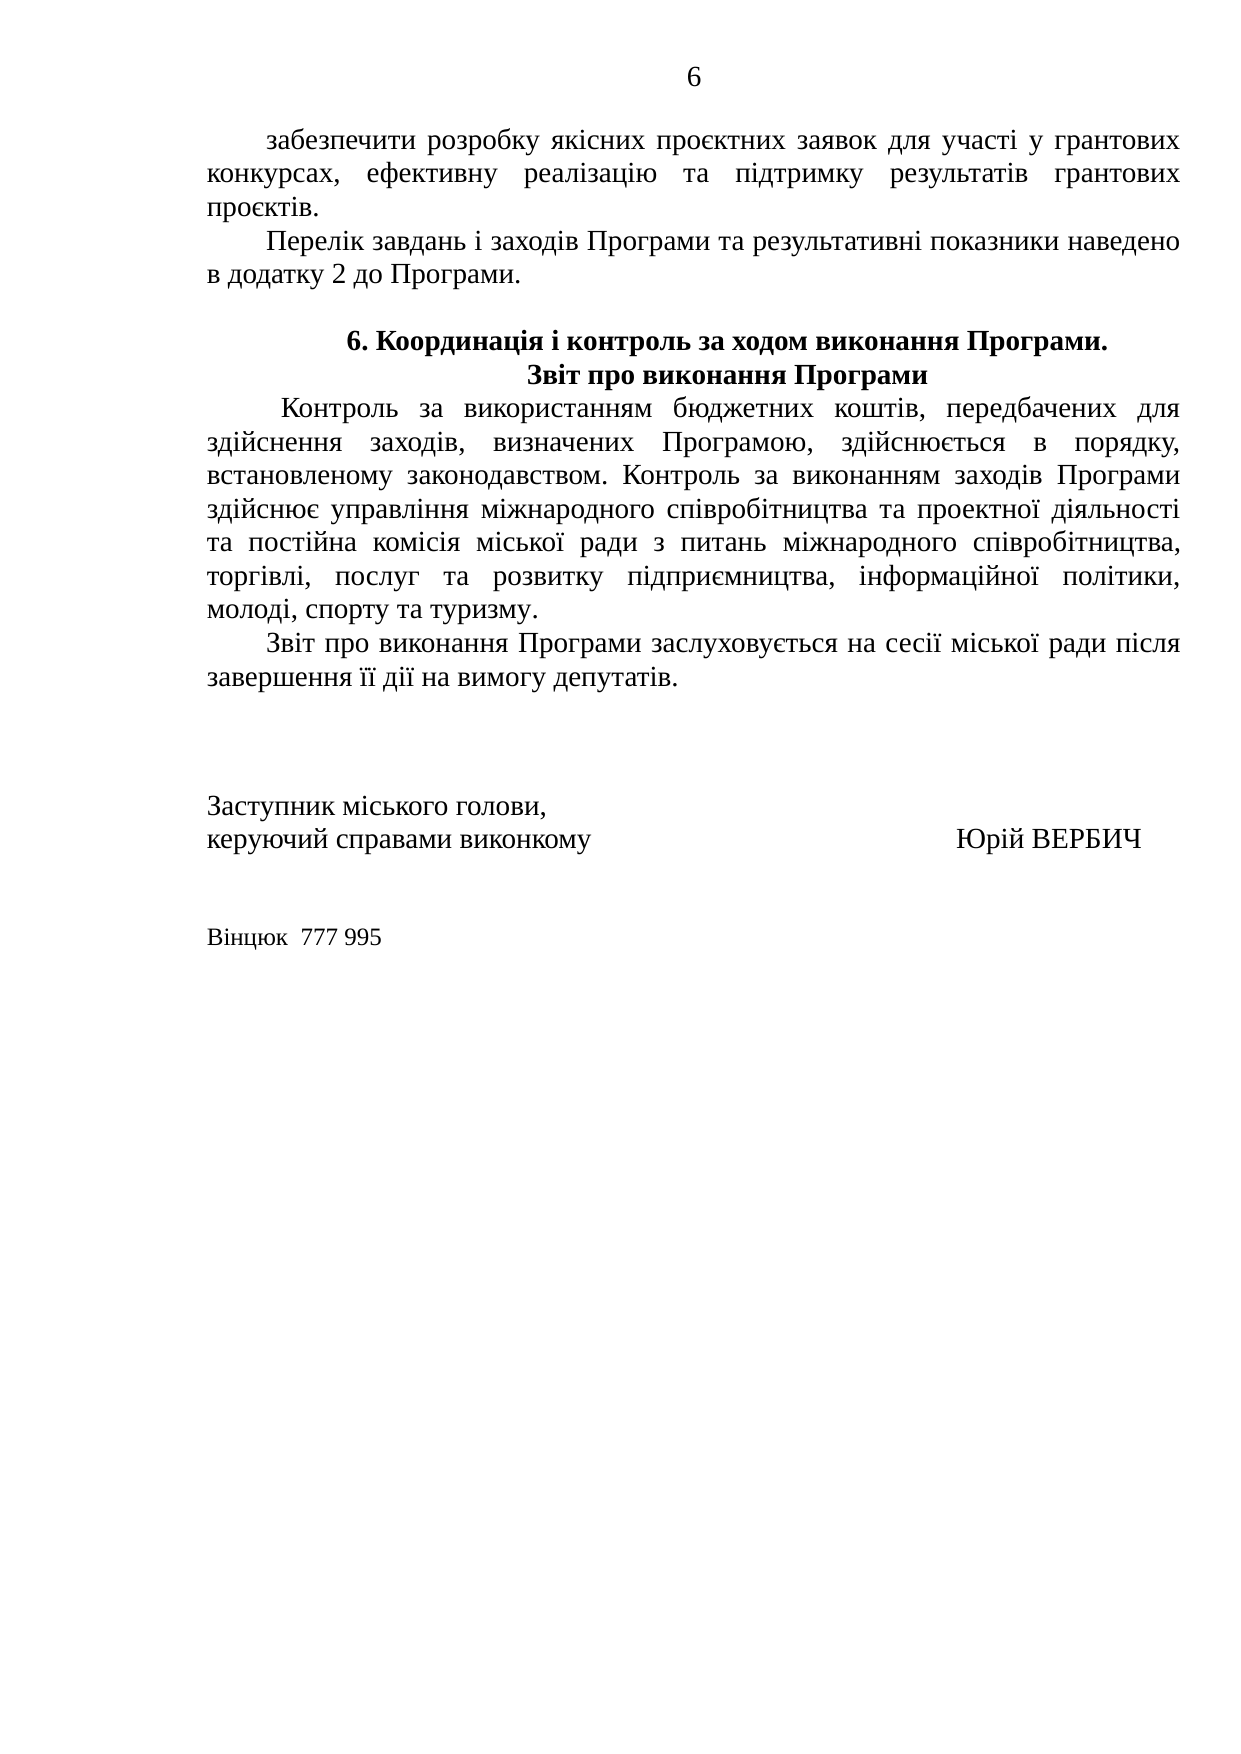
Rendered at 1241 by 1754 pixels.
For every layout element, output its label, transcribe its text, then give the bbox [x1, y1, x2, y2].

text Заступник міського голови, [207, 788, 1181, 822]
text Звіт про виконання Програми заслуховується на сесії міської ради після завершення її дії на вимогу депутатів. [207, 625, 1181, 692]
text Перелік завдань і заходів Програми та результативні показники наведено в додатку 2 до Програми. [207, 223, 1181, 290]
text керуючий справами виконкому Юрій ВЕРБИЧ [207, 822, 1181, 855]
text 6. Координація і контроль за ходом виконання Програми. [274, 323, 1181, 357]
text забезпечити розробку якісних проєктних заявок для участі у грантових конкурсах, ефективну реалізацію та підтримку результатів грантових проєктів. [207, 122, 1181, 223]
text Звіт про виконання Програми [274, 357, 1181, 390]
text Контроль за використанням бюджетних коштів, передбачених для здійснення заходів, визначених Програмою, здійснюється в порядку, встановленому законодавством. Контроль за виконанням заходів Програми здійснює управління міжнародного співробітництва та проектної діяльності та постійна комісія міської ради з питань міжнародного співробітництва, торгівлі, послуг та розвитку підприємництва, інформаційної політики, молоді, спорту та туризму. [207, 390, 1181, 625]
text Вінцюк 777 995 [207, 922, 1181, 951]
